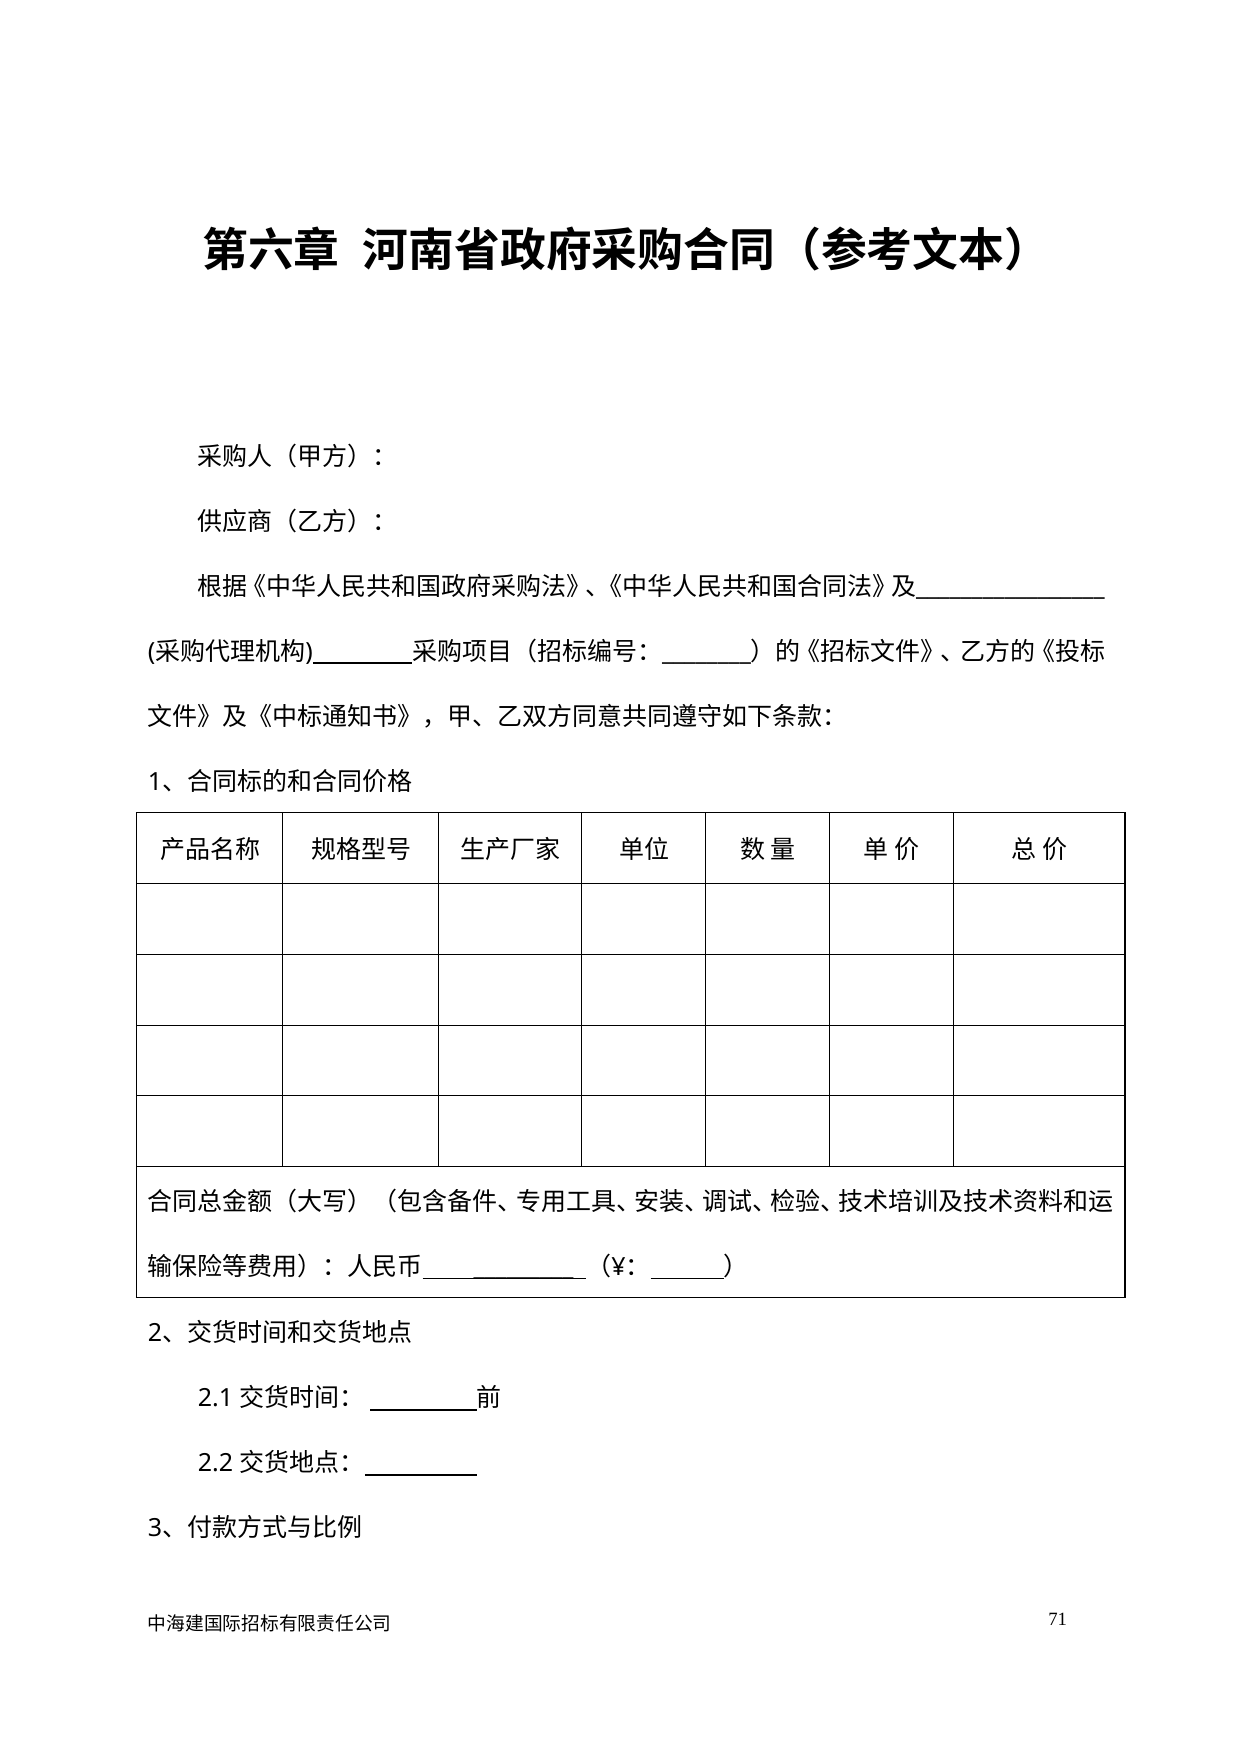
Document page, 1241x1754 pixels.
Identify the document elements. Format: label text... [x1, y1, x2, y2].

table_cell [283, 955, 438, 1024]
table_header 总 价 [954, 813, 1124, 883]
table_header 生产厂家 [439, 813, 581, 883]
table_cell [439, 884, 581, 954]
table_cell [954, 955, 1124, 1024]
table_cell [283, 1026, 438, 1095]
table_cell [706, 1096, 829, 1166]
text 2、交货时间和交货地点 [148, 1298, 1104, 1363]
table_cell [582, 1096, 705, 1166]
table_cell [830, 1096, 953, 1166]
text 2.1 交货时间： 前 [148, 1363, 1104, 1428]
table_cell [439, 1026, 581, 1095]
table_cell [954, 884, 1124, 954]
table_cell [283, 1096, 438, 1166]
table_header 单位 [582, 813, 705, 883]
table_cell 合同总金额（大写）（包含备件、专用工具、安装、调试、检验、技术培训及技术资料和运输保险等费用）：人民币 _________ （¥： ） [137, 1167, 1124, 1297]
table_cell [439, 955, 581, 1024]
table_header 产品名称 [137, 813, 282, 883]
text 根据《中华人民共和国政府采购法》、《中华人民共和国合同法》及_________________(采购代理机构) ______ 采购项目（招标编号：________）的《招标文件》、乙方的《投标文件》及《中标通知书》，甲、乙双方同意共同遵守如下条款： [148, 552, 1104, 747]
table_cell [954, 1026, 1124, 1095]
table_cell [283, 884, 438, 954]
table_cell [706, 1026, 829, 1095]
table_cell [582, 1026, 705, 1095]
table_header 数 量 [706, 813, 829, 883]
table_cell [137, 1096, 282, 1166]
table_cell [137, 884, 282, 954]
table_cell [582, 884, 705, 954]
table_header 单 价 [830, 813, 953, 883]
table_cell [137, 955, 282, 1024]
text 3、付款方式与比例 [148, 1493, 1104, 1558]
text 1、合同标的和合同价格 [148, 747, 1104, 812]
table_cell [830, 884, 953, 954]
text 2.2 交货地点： [148, 1428, 1104, 1493]
subtitle 第六章 河南省政府采购合同（参考文本） [148, 197, 1104, 295]
text 供应商（乙方）： [148, 487, 1104, 552]
table_cell [137, 1026, 282, 1095]
table_cell [830, 955, 953, 1024]
table_cell [439, 1096, 581, 1166]
table_cell [706, 955, 829, 1024]
table_header 规格型号 [283, 813, 438, 883]
table_cell [954, 1096, 1124, 1166]
table_cell [830, 1026, 953, 1095]
table_cell [706, 884, 829, 954]
text 采购人（甲方）： [148, 422, 1104, 487]
table_cell [582, 955, 705, 1024]
